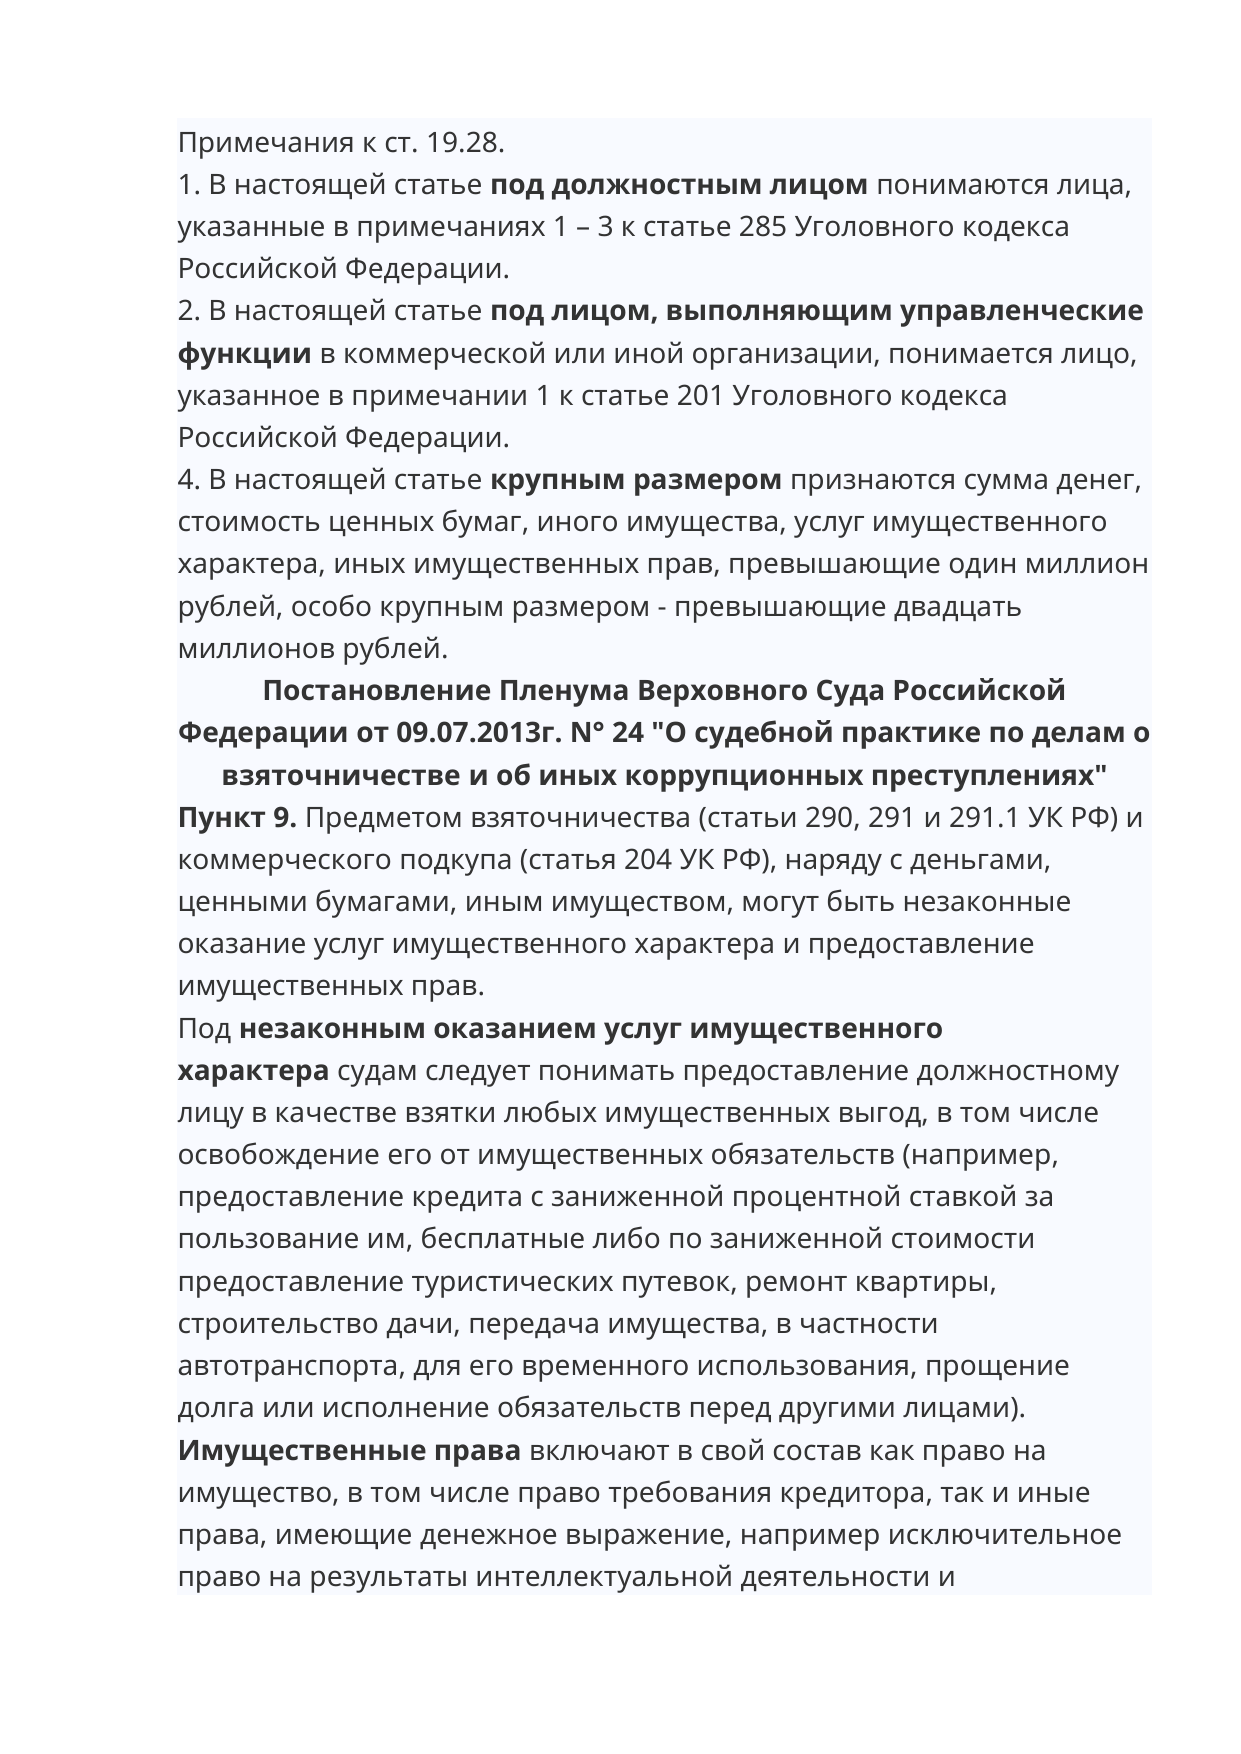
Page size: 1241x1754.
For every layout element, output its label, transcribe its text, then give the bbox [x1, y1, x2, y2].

text Пункт 9. Предметом взяточничества (статьи 290, 291 и 291.1 УК РФ) и коммерческого подкупа (статья 204 УК РФ), наряду с деньгами, ценными бумагами, иным имуществом, могут быть незаконные оказание услуг имущественного характера и предоставление имущественных прав. [177, 793, 1152, 1004]
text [177, 1426, 1152, 1595]
text 2. В настоящей статье под лицом, выполняющим управленческие функции в коммерческой или иной организации, понимается лицо, указанное в примечании 1 к статье 201 Уголовного кодекса Российской Федерации. [177, 287, 1152, 456]
text Постановление Пленума Верховного Суда Российской Федерации от 09.07.2013г. N° 24 "О судебной практике по делам о взяточничестве и об иных коррупционных преступлениях" [177, 667, 1152, 793]
text Примечания к ст. 19.28. [177, 118, 1152, 160]
text 4. В настоящей статье крупным размером признаются сумма денег, стоимость ценных бумаг, иного имущества, услуг имущественного характера, иных имущественных прав, превышающие один миллион рублей, особо крупным размером - превышающие двадцать миллионов рублей. [177, 456, 1152, 667]
text 1. В настоящей статье под должностным лицом понимаются лица, указанные в примечаниях 1 – 3 к статье 285 Уголовного кодекса Российской Федерации. [177, 160, 1152, 287]
text Под незаконным оказанием услуг имущественного характера судам следует понимать предоставление должностному лицу в качестве взятки любых имущественных выгод, в том числе освобождение его от имущественных обязательств (например, предоставление кредита с заниженной процентной ставкой за пользование им, бесплатные либо по заниженной стоимости предоставление туристических путевок, ремонт квартиры, строительство дачи, передача имущества, в частности автотранспорта, для его временного использования, прощение долга или исполнение обязательств перед другими лицами). [177, 1004, 1152, 1426]
